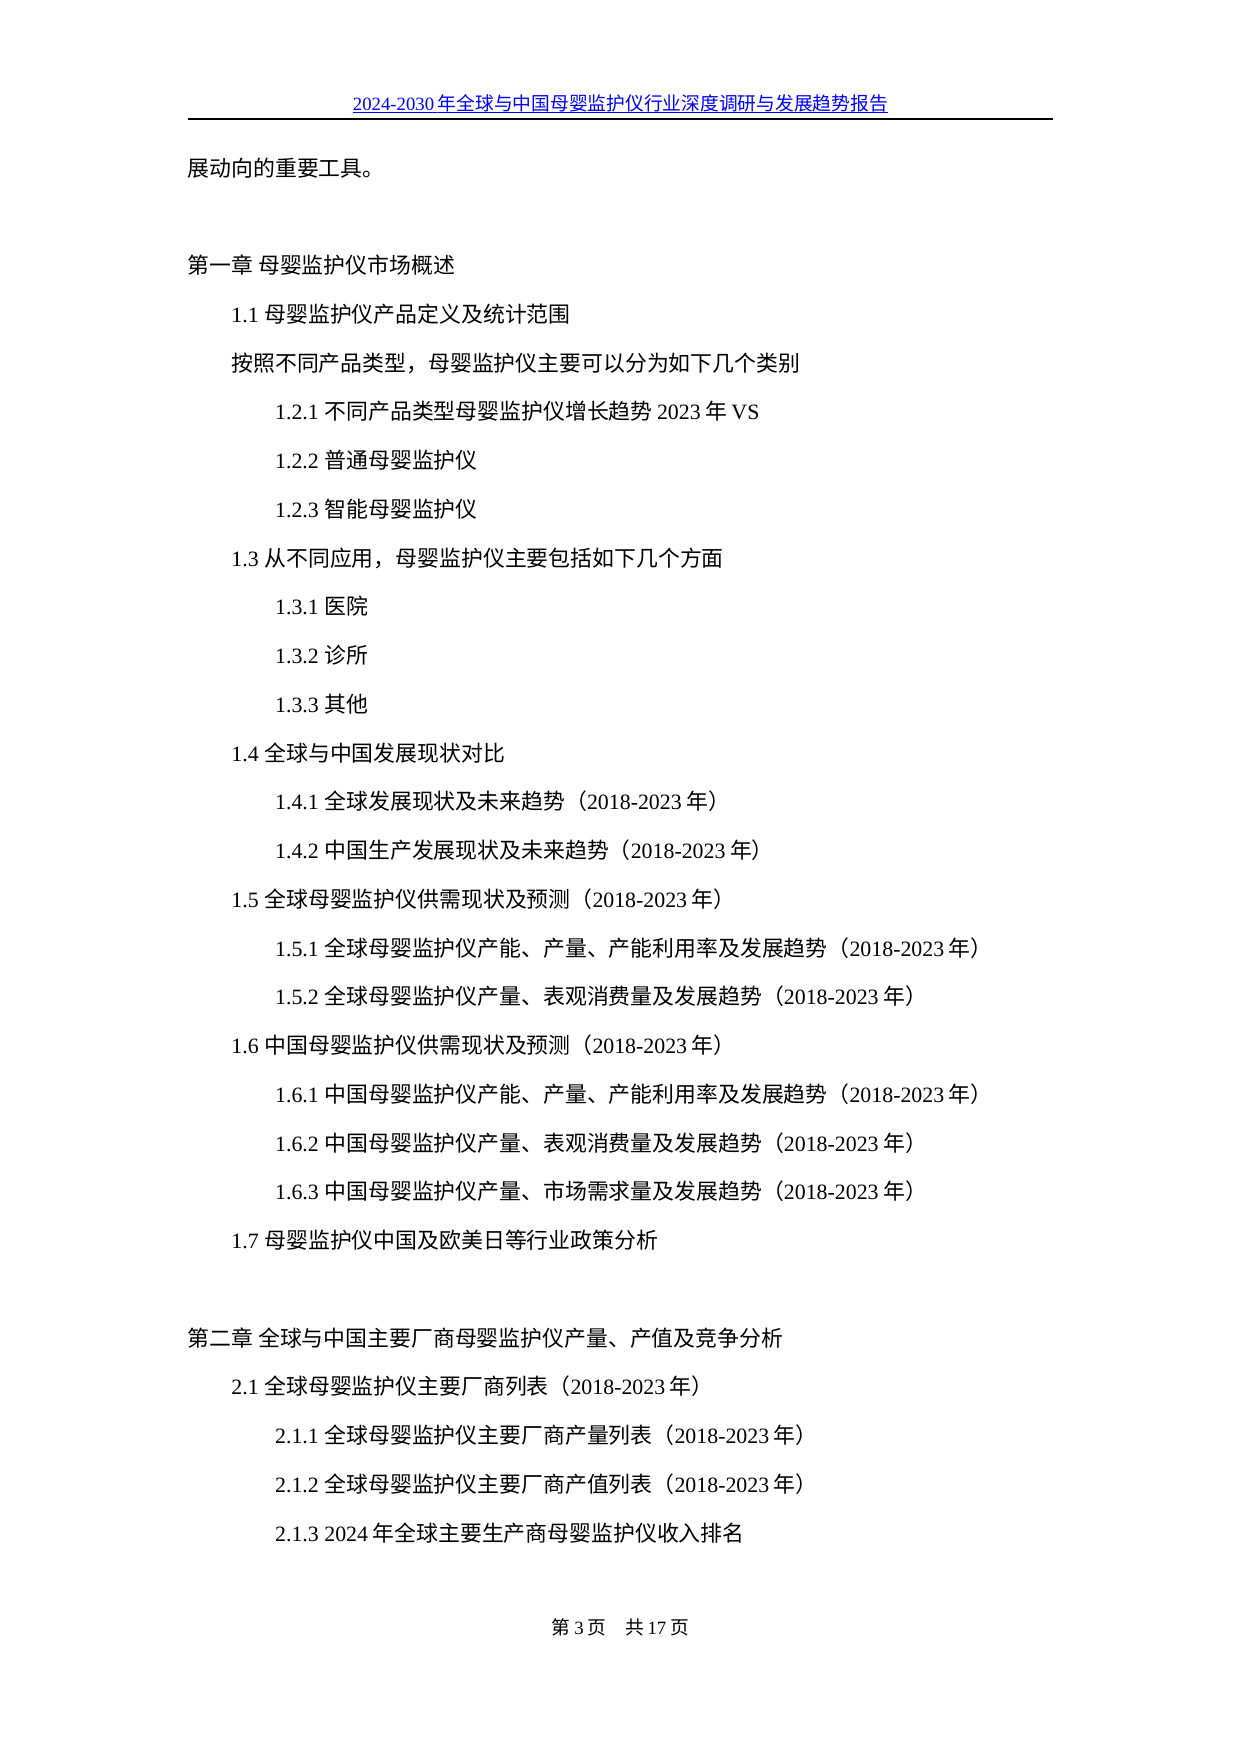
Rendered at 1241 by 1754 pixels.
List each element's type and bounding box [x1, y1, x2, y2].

text [187, 150, 1053, 1548]
